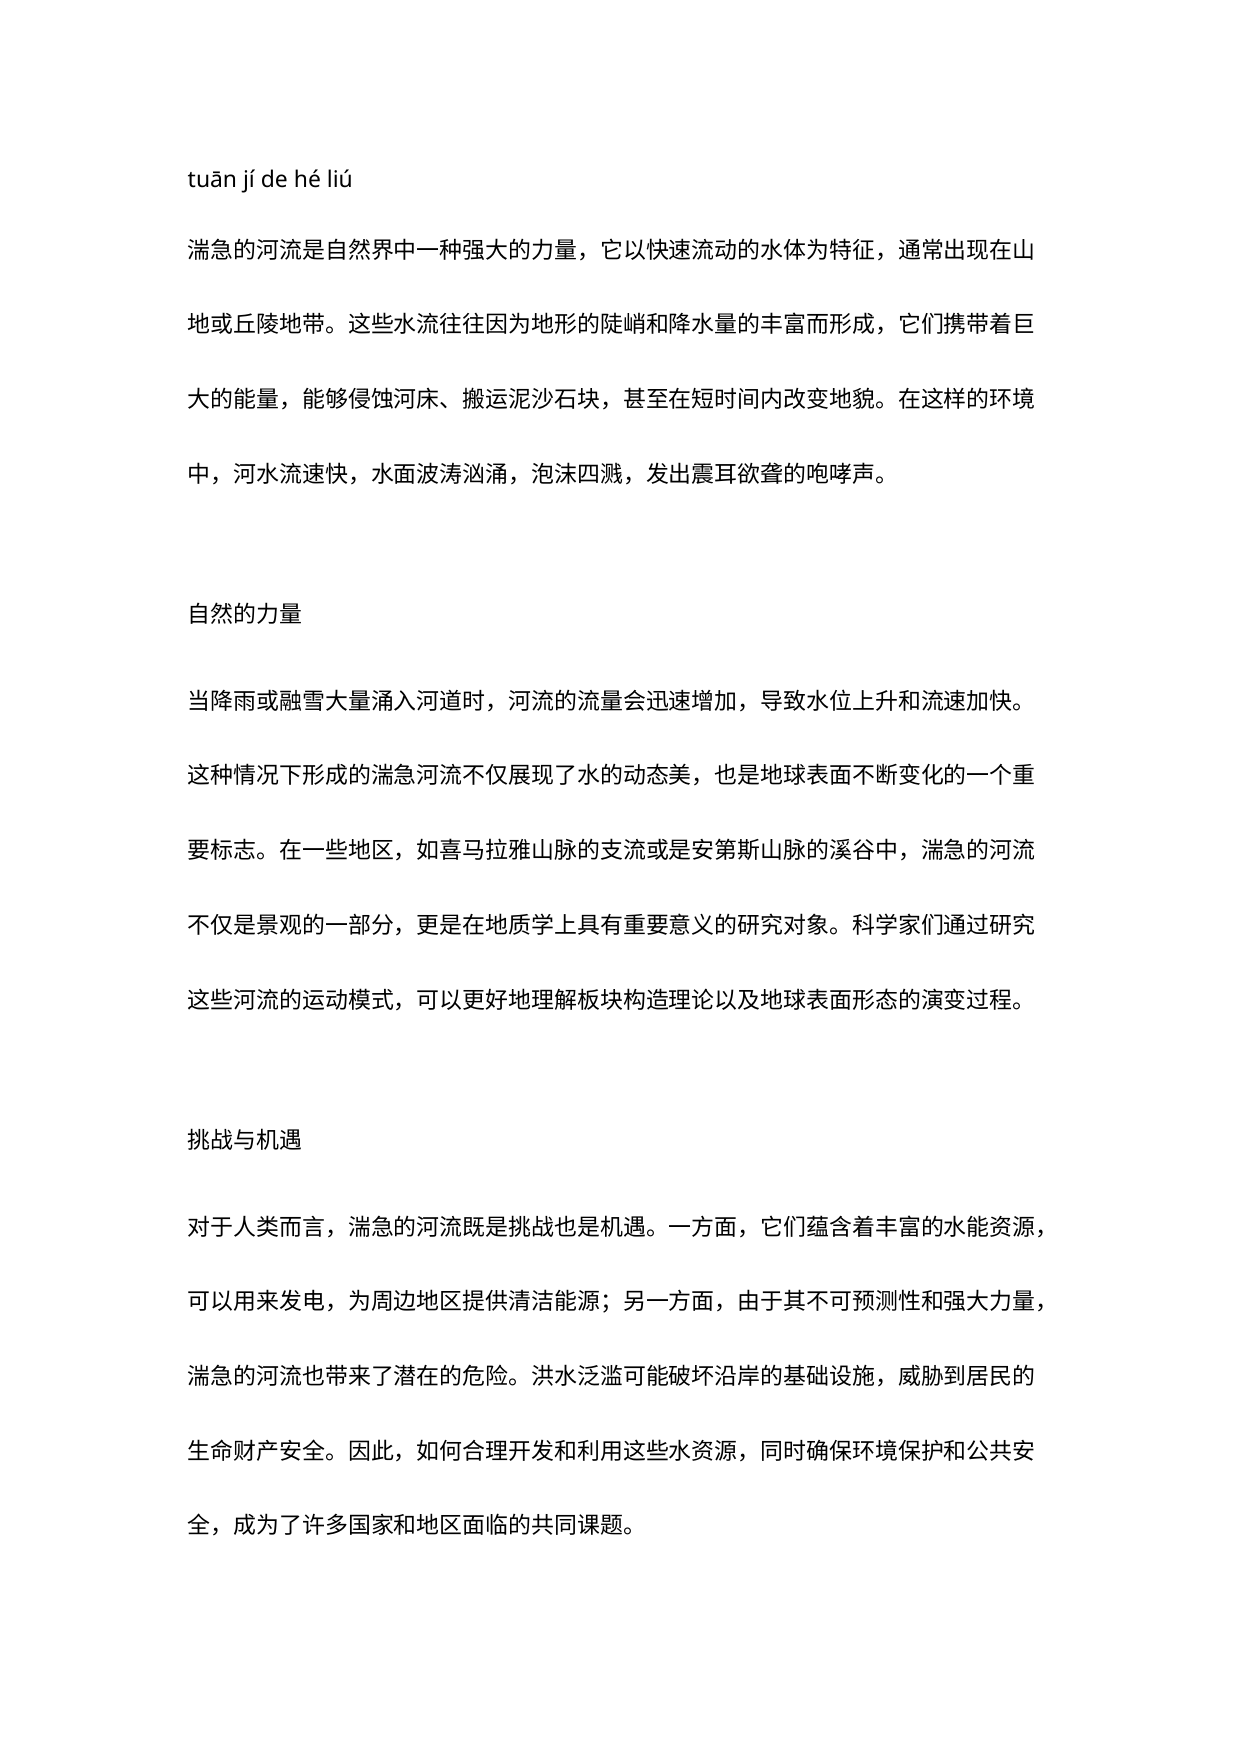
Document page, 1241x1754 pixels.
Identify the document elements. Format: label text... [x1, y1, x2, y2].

text 湍急的河流是自然界中一种强大的力量，它以快速流动的水体为特征，通常出现在山地或丘陵地带。这些水流往往因为地形的陡峭和降水量的丰富而形成，它们携带着巨大的能量，能够侵蚀河床、搬运泥沙石块，甚至在短时间内改变地貌。在这样的环境中，河水流速快，水面波涛汹涌，泡沫四溅，发出震耳欲聋的咆哮声。 [187, 216, 1053, 505]
text tuān jí de hé liú [187, 162, 1053, 194]
text 挑战与机遇 [187, 1106, 1053, 1171]
text 对于人类而言，湍急的河流既是挑战也是机遇。一方面，它们蕴含着丰富的水能资源，可以用来发电，为周边地区提供清洁能源；另一方面，由于其不可预测性和强大力量，湍急的河流也带来了潜在的危险。洪水泛滥可能破坏沿岸的基础设施，威胁到居民的生命财产安全。因此，如何合理开发和利用这些水资源，同时确保环境保护和公共安全，成为了许多国家和地区面临的共同课题。 [187, 1193, 1053, 1556]
text 自然的力量 [187, 580, 1053, 645]
text 当降雨或融雪大量涌入河道时，河流的流量会迅速增加，导致水位上升和流速加快。这种情况下形成的湍急河流不仅展现了水的动态美，也是地球表面不断变化的一个重要标志。在一些地区，如喜马拉雅山脉的支流或是安第斯山脉的溪谷中，湍急的河流不仅是景观的一部分，更是在地质学上具有重要意义的研究对象。科学家们通过研究这些河流的运动模式，可以更好地理解板块构造理论以及地球表面形态的演变过程。 [187, 667, 1053, 1031]
